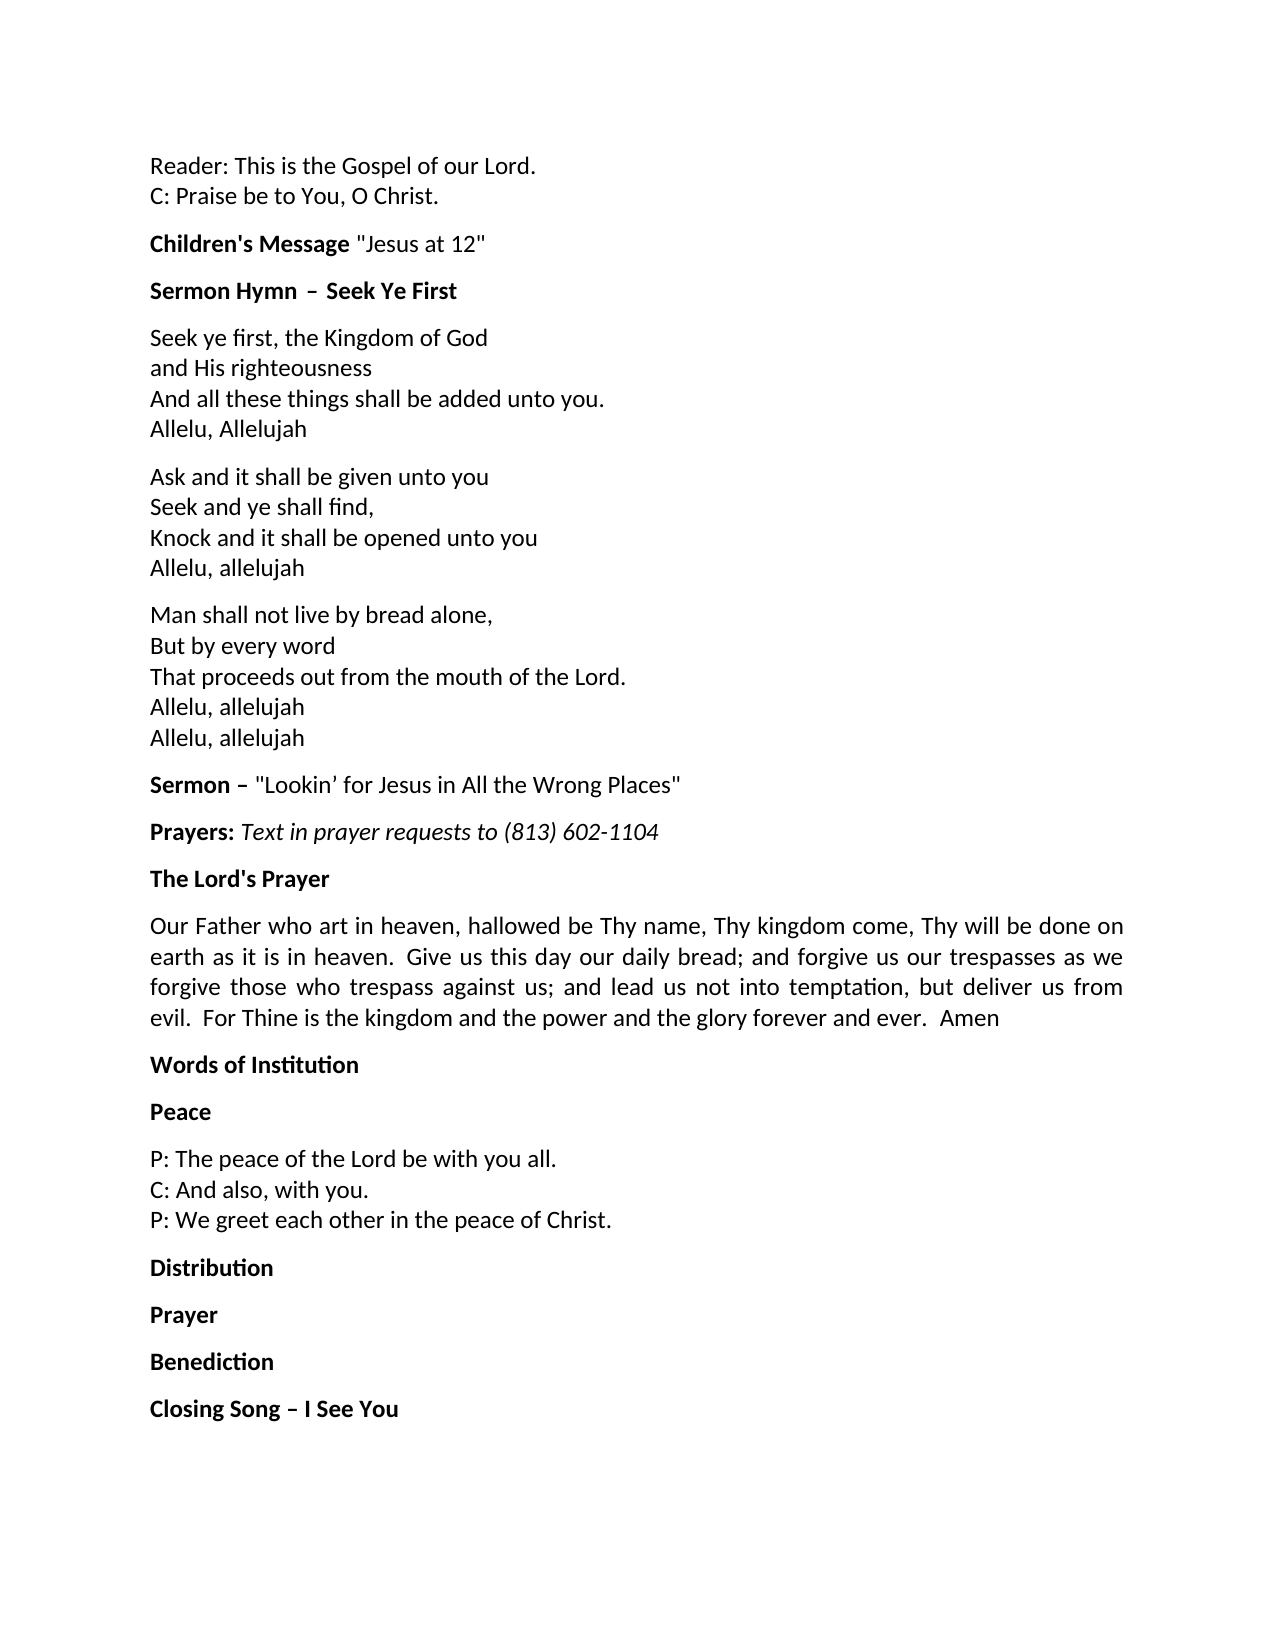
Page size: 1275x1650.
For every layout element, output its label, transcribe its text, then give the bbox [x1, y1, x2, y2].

text Sermon – "Lookin’ for Jesus in All the Wrong Places" [150, 769, 1125, 799]
text Ask and it shall be given unto you Seek and ye shall find, Knock and it shall be opened unto you Allelu, allelujah [150, 461, 1125, 583]
text Our Father who art in heaven, hallowed be Thy name, Thy kingdom come, Thy will be done on earth as it is in heaven. Give us this day our daily bread; and forgive us our trespasses as we forgive those who trespass against us; and lead us not into temptation, but deliver us from evil. For Thine is the kingdom and the power and the glory forever and ever. Amen [150, 910, 1125, 1032]
text Closing Song – I See You [150, 1393, 1125, 1424]
text Reader: This is the Gospel of our Lord. C: Praise be to You, O Christ. [150, 150, 1125, 211]
text P: The peace of the Lord be with you all. C: And also, with you. P: We greet each other in the peace of Christ. [150, 1143, 1125, 1235]
text Seek ye first, the Kingdom of God and His righteousness And all these things shall be added unto you. Allelu, Allelujah [150, 322, 1125, 444]
text Prayers: Text in prayer requests to (813) 602-1104‬ [150, 816, 1125, 847]
text Words of Institution [150, 1049, 1125, 1080]
text Benediction [150, 1346, 1125, 1377]
text The Lord's Prayer [150, 863, 1125, 894]
text Children's Message "Jesus at 12" [150, 228, 1125, 258]
text Man shall not live by bread alone, But by every word That proceeds out from the mouth of the Lord. Allelu, allelujah Allelu, allelujah [150, 599, 1125, 752]
text Distribution [150, 1252, 1125, 1282]
text Peace [150, 1096, 1125, 1127]
text Prayer [150, 1299, 1125, 1329]
text Sermon Hymn – Seek Ye First [150, 275, 1125, 305]
